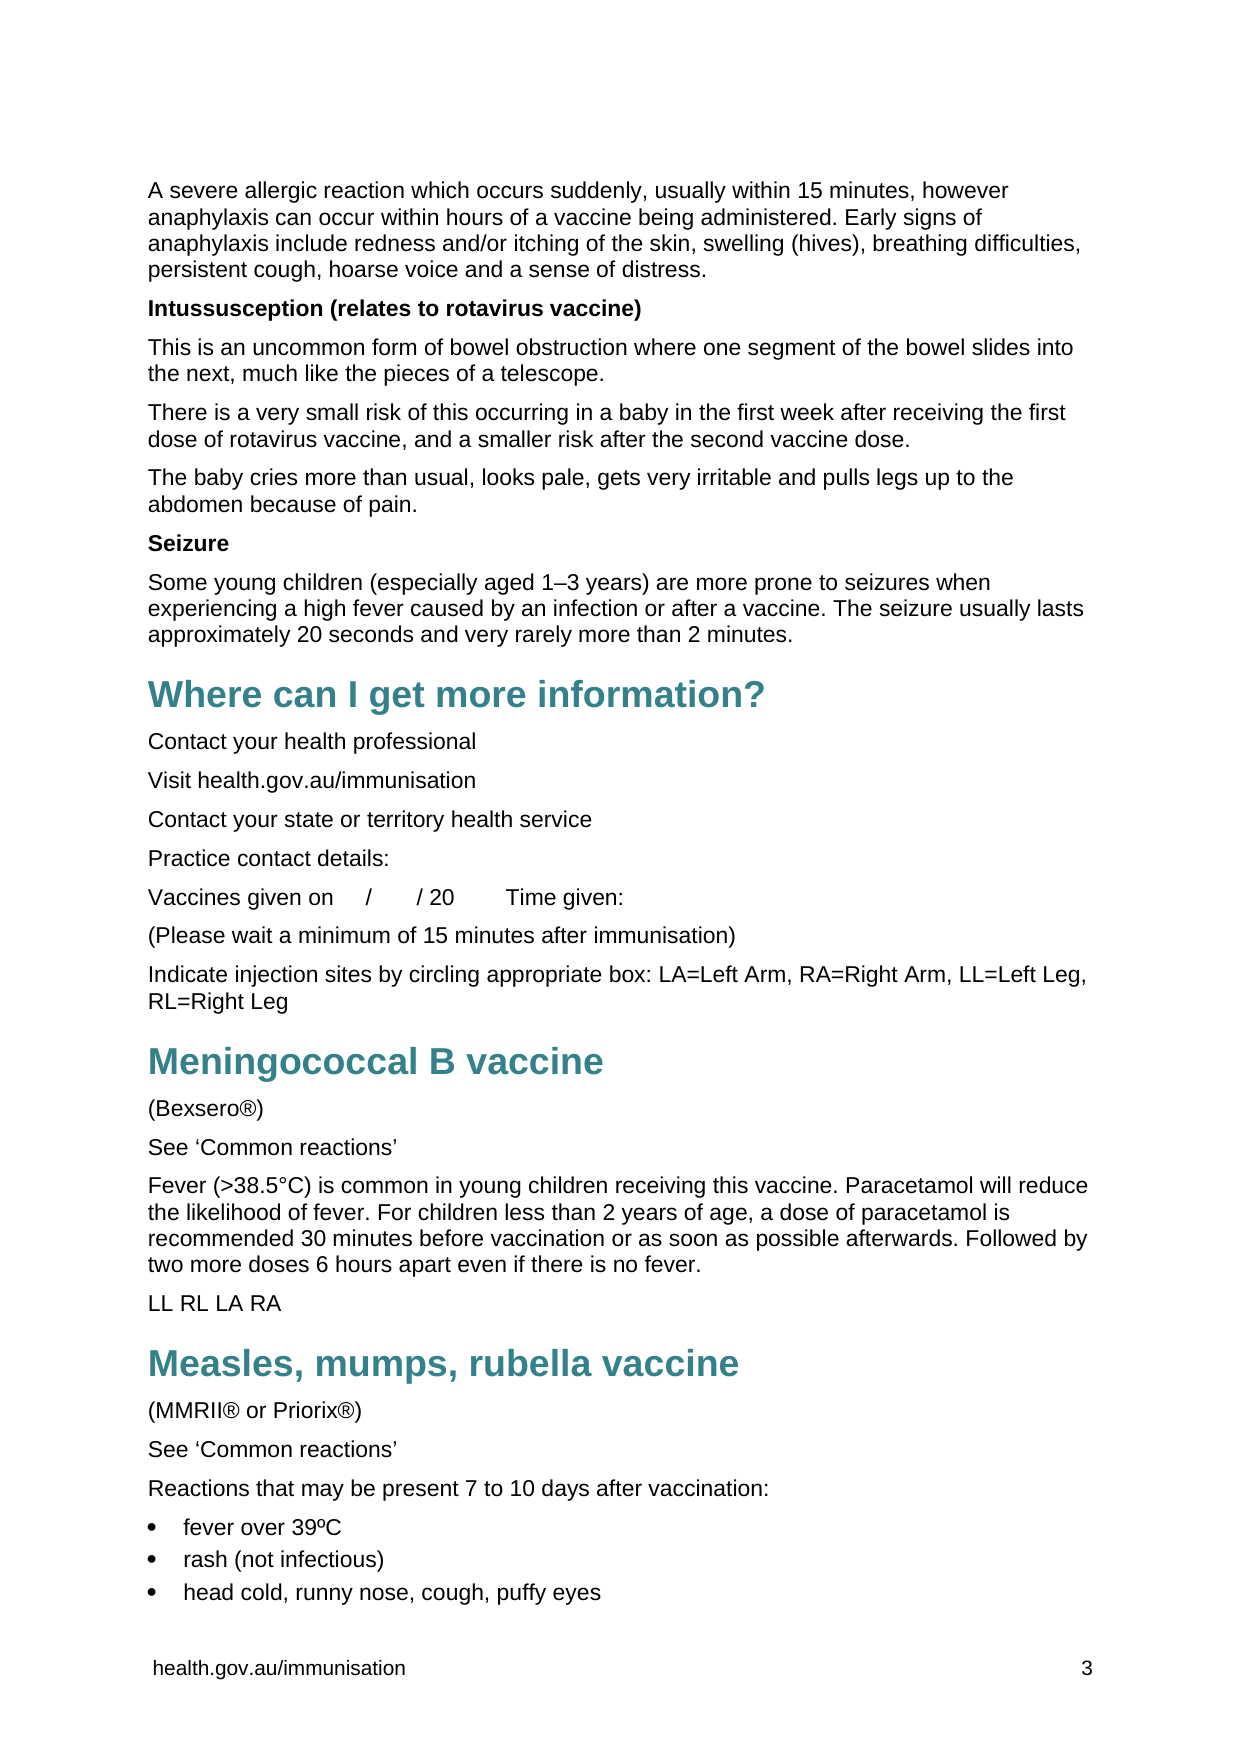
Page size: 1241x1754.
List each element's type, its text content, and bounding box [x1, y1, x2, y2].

text Seizure [148, 529, 1092, 556]
text Practice contact details: [148, 845, 1092, 871]
text There is a very small risk of this occurring in a baby in the first week after receiving the first dose of rotavirus vaccine, and a smaller risk after the second vaccine dose. [148, 399, 1092, 452]
text (Please wait a minimum of 15 minutes after immunisation) [148, 922, 1092, 949]
subtitle Where can I get more information? [148, 672, 1092, 716]
list rash (not infectious) [148, 1546, 1092, 1573]
text Some young children (especially aged 1–3 years) are more prone to seizures when experiencing a high fever caused by an infection or after a vaccine. The seizure usually lasts approximately 20 seconds and very rarely more than 2 minutes. [148, 568, 1092, 647]
text See ‘Common reactions’ [148, 1133, 1092, 1160]
text Indicate injection sites by circling appropriate box: LA=Left Arm, RA=Right Arm, LL=Left Leg, RL=Right Leg [148, 961, 1092, 1014]
text Contact your health professional [148, 728, 1092, 754]
text This is an uncommon form of bowel obstruction where one segment of the bowel slides into the next, much like the pieces of a telescope. [148, 334, 1092, 387]
subtitle Measles, mumps, rubella vaccine [148, 1342, 1092, 1385]
text The baby cries more than usual, looks pale, gets very irritable and pulls legs up to the abdomen because of pain. [148, 464, 1092, 517]
text LL RL LA RA [148, 1290, 1092, 1317]
text A severe allergic reaction which occurs suddenly, usually within 15 minutes, however anaphylaxis can occur within hours of a vaccine being administered. Early signs of anaphylaxis include redness and/or itching of the skin, swelling (hives), breathing difficulties, persistent cough, hoarse voice and a sense of distress. [148, 177, 1092, 283]
list head cold, runny nose, cough, puffy eyes [148, 1579, 1092, 1605]
text Visit health.gov.au/immunisation [148, 767, 1092, 793]
text Vaccines given on / / 20 Time given: [148, 883, 1092, 910]
text See ‘Common reactions’ [148, 1436, 1092, 1462]
text Fever (>38.5°C) is common in young children receiving this vaccine. Paracetamol will reduce the likelihood of fever. For children less than 2 years of age, a dose of paracetamol is recommended 30 minutes before vaccination or as soon as possible afterwards. Followed by two more doses 6 hours apart even if there is no fever. [148, 1172, 1092, 1278]
text (MMRII® or Priorix®) [148, 1397, 1092, 1423]
text Contact your state or territory health service [148, 806, 1092, 832]
subtitle Meningococcal B vaccine [148, 1039, 1092, 1082]
list fever over 39ºC [148, 1514, 1092, 1540]
text Intussusception (relates to rotavirus vaccine) [148, 295, 1092, 321]
text (Bexsero®) [148, 1094, 1092, 1121]
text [148, 1475, 1092, 1501]
